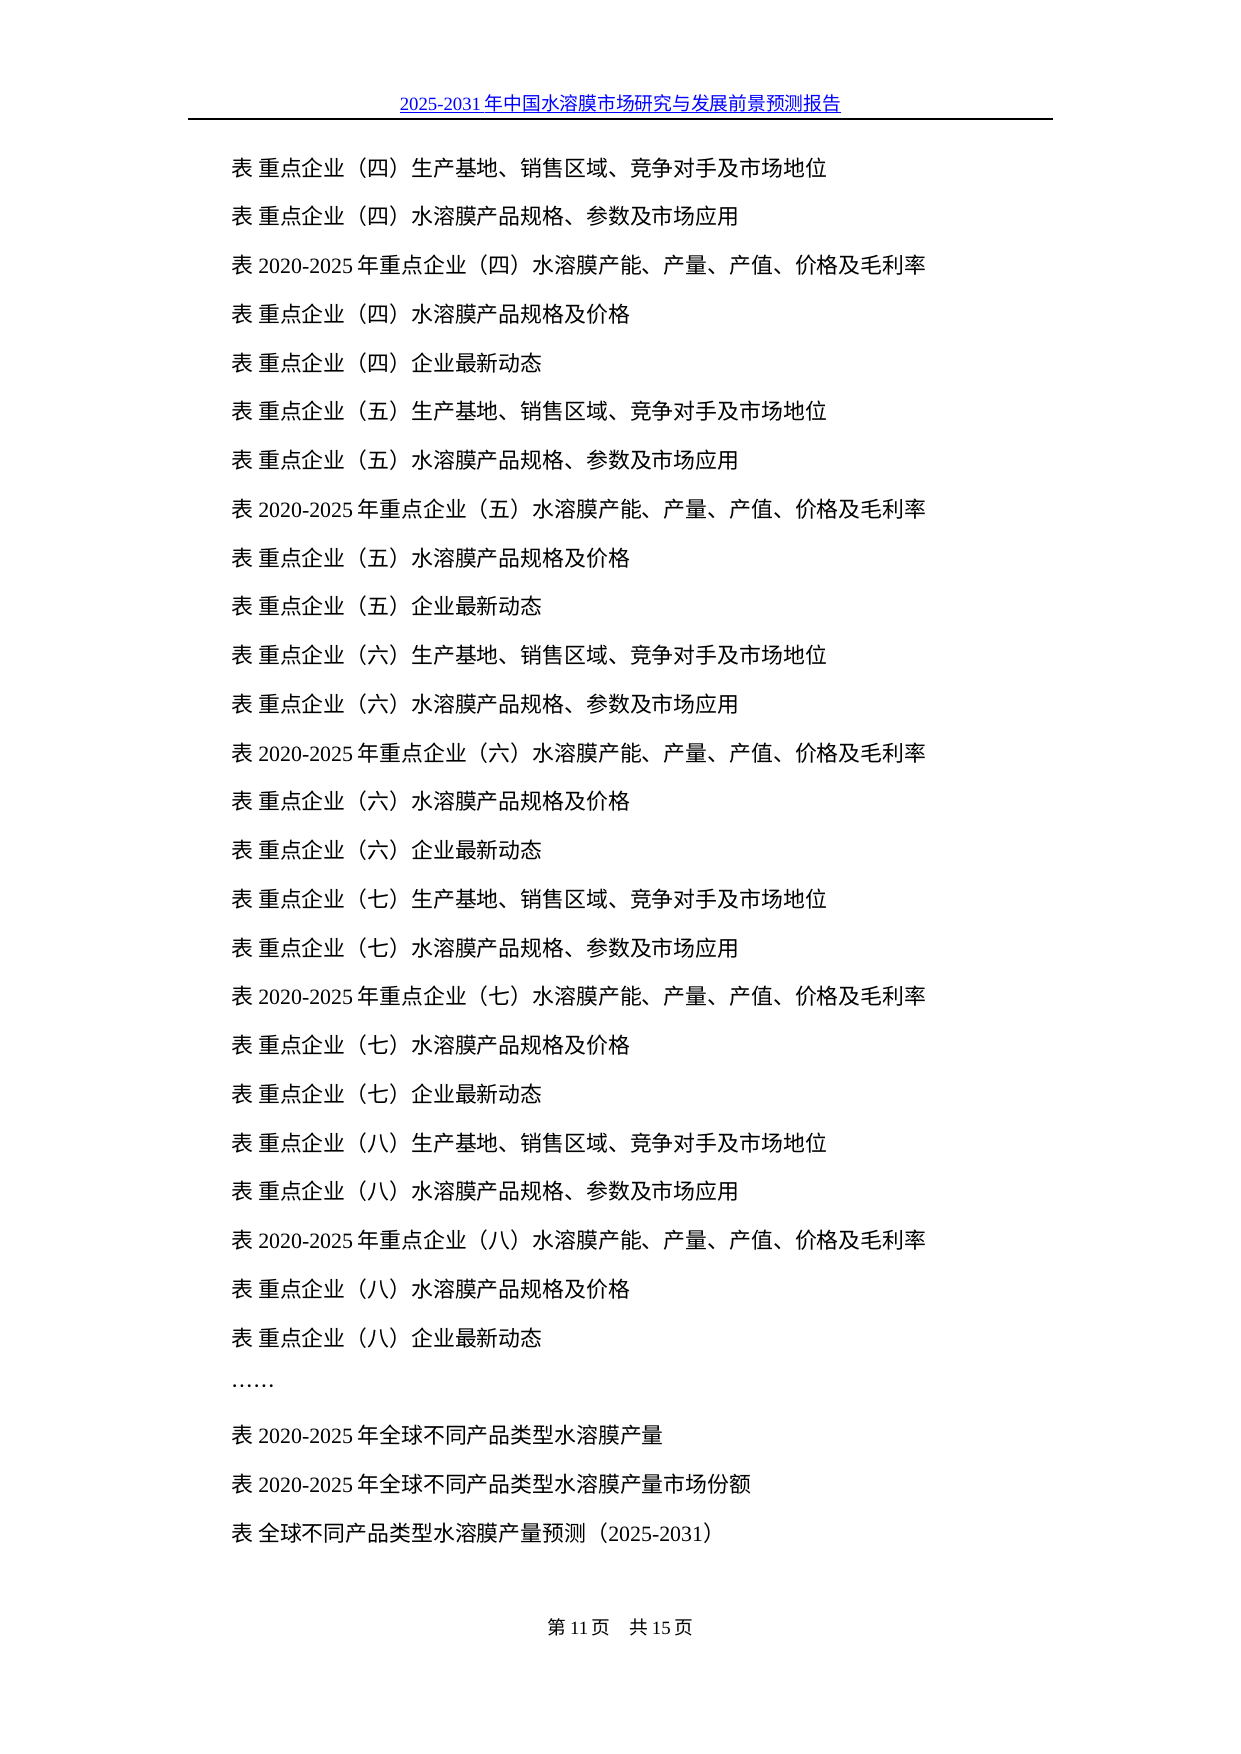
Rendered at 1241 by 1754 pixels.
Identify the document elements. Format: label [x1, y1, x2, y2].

text [187, 150, 1053, 1548]
